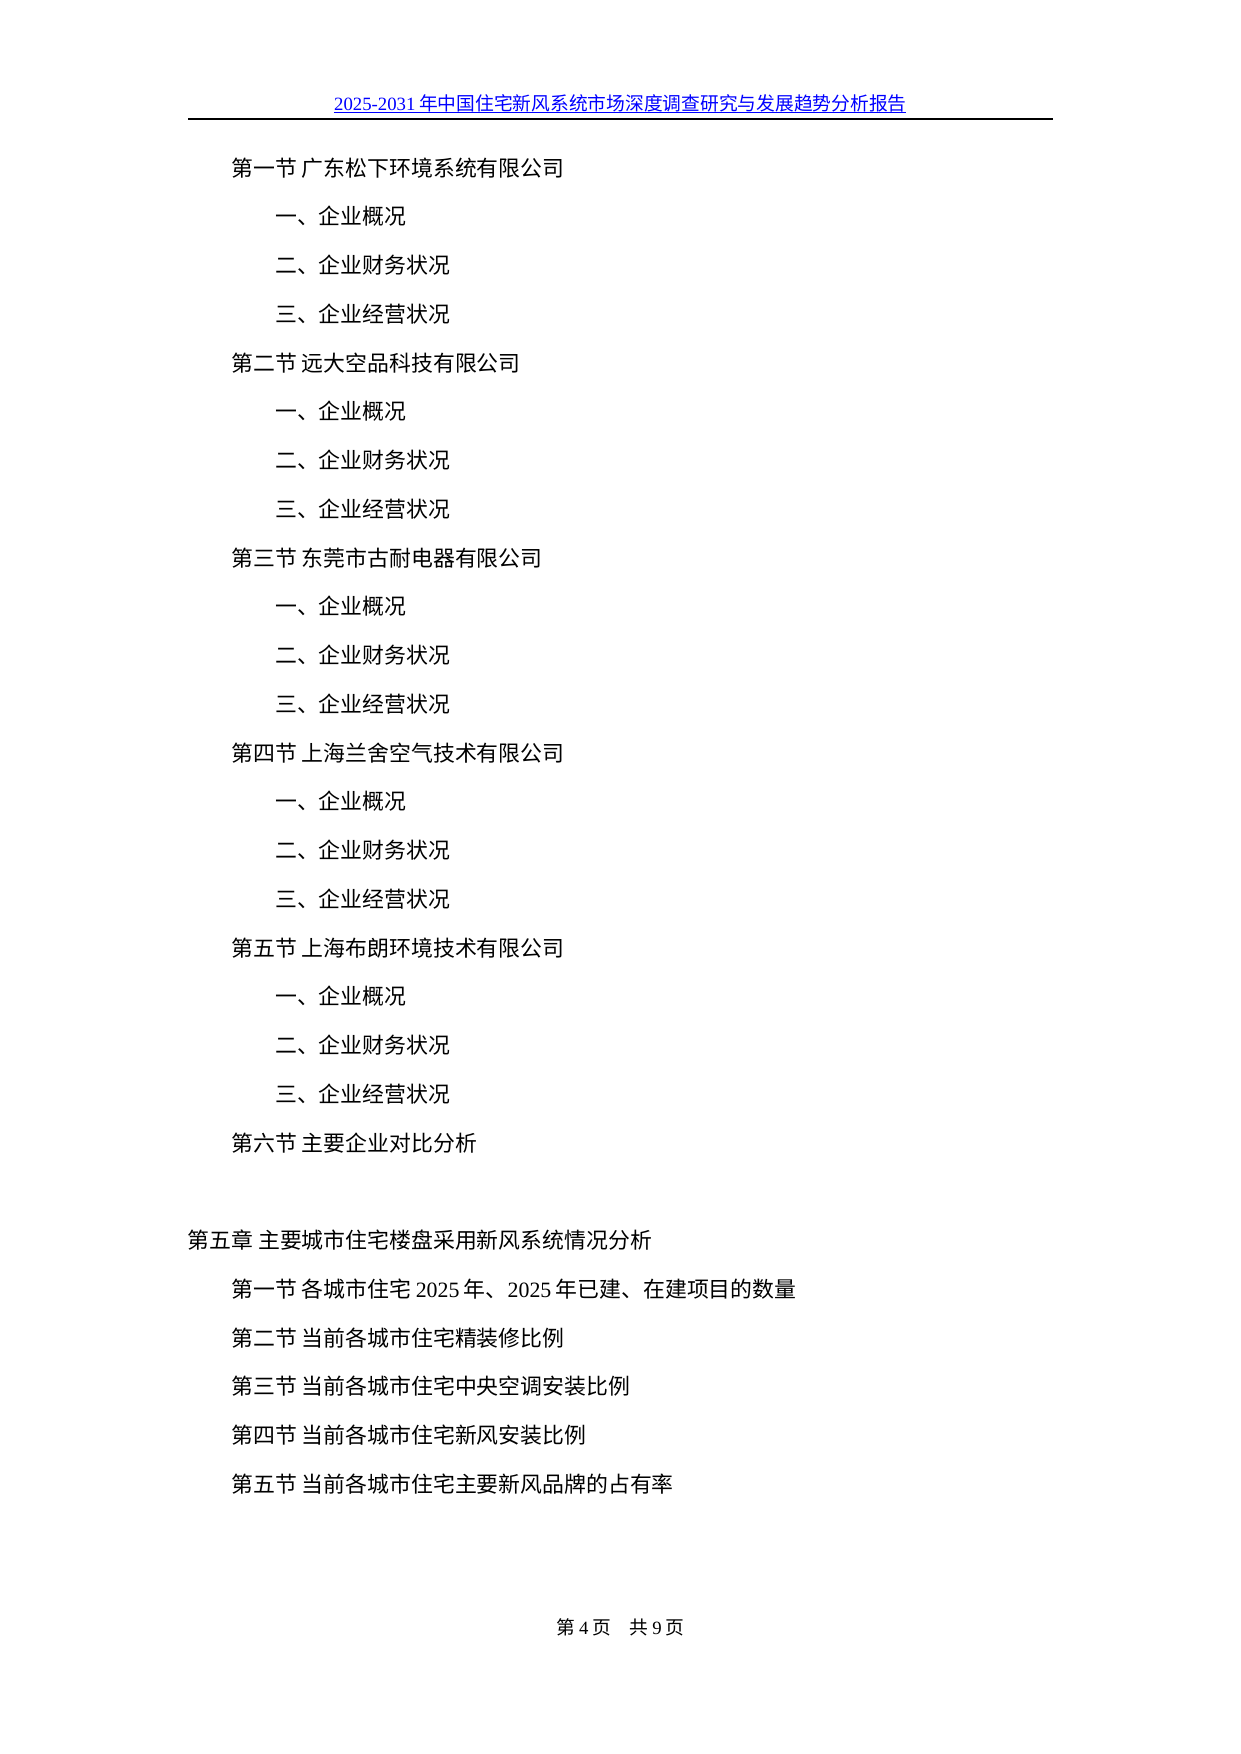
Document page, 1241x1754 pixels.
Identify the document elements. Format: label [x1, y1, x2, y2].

text [187, 150, 1053, 1499]
